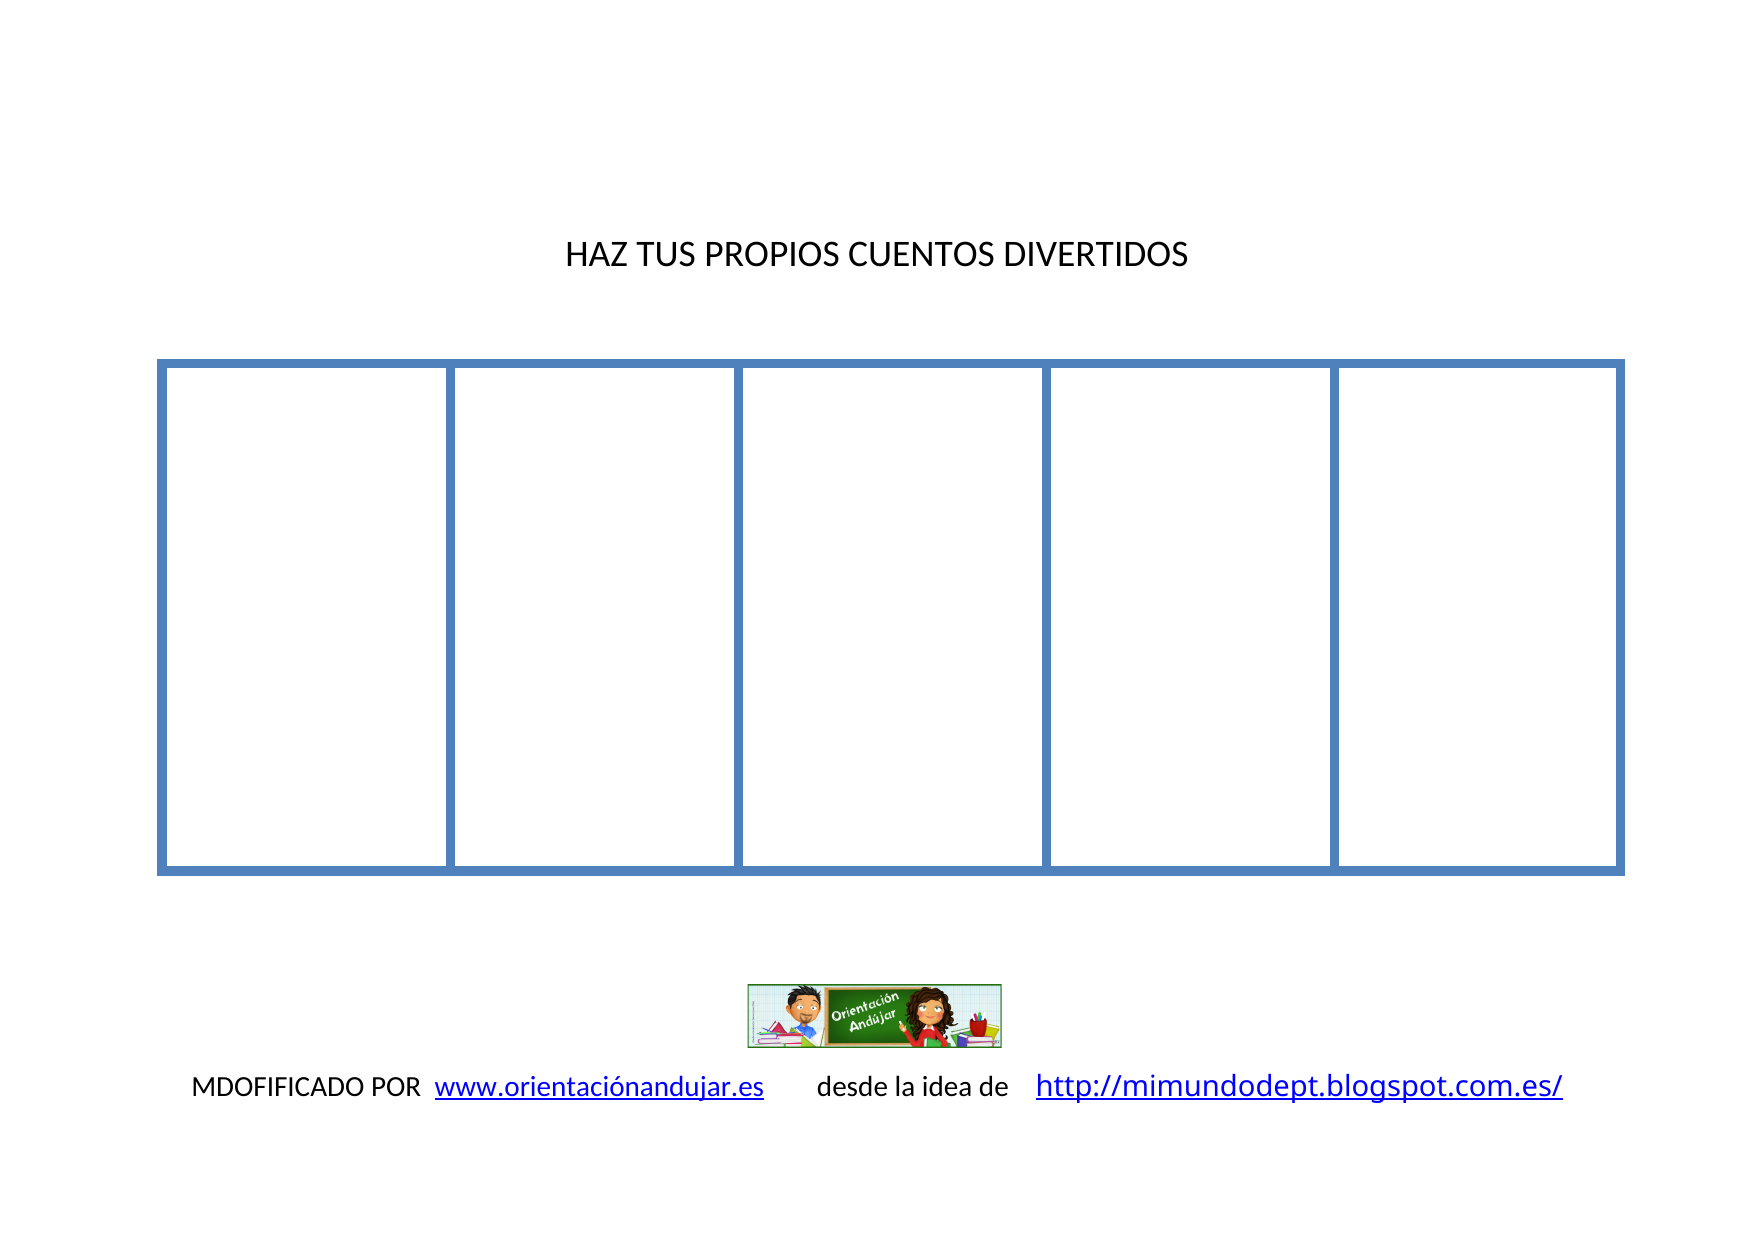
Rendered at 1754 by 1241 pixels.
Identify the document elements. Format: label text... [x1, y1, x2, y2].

table_header [1339, 368, 1616, 866]
table_header [743, 368, 1042, 866]
table_header [1051, 368, 1330, 866]
table_header [167, 368, 446, 866]
table_header [455, 368, 734, 866]
picture [747, 984, 1002, 1048]
text HAZ TUS PROPIOS CUENTOS DIVERTIDOS [148, 230, 1606, 276]
